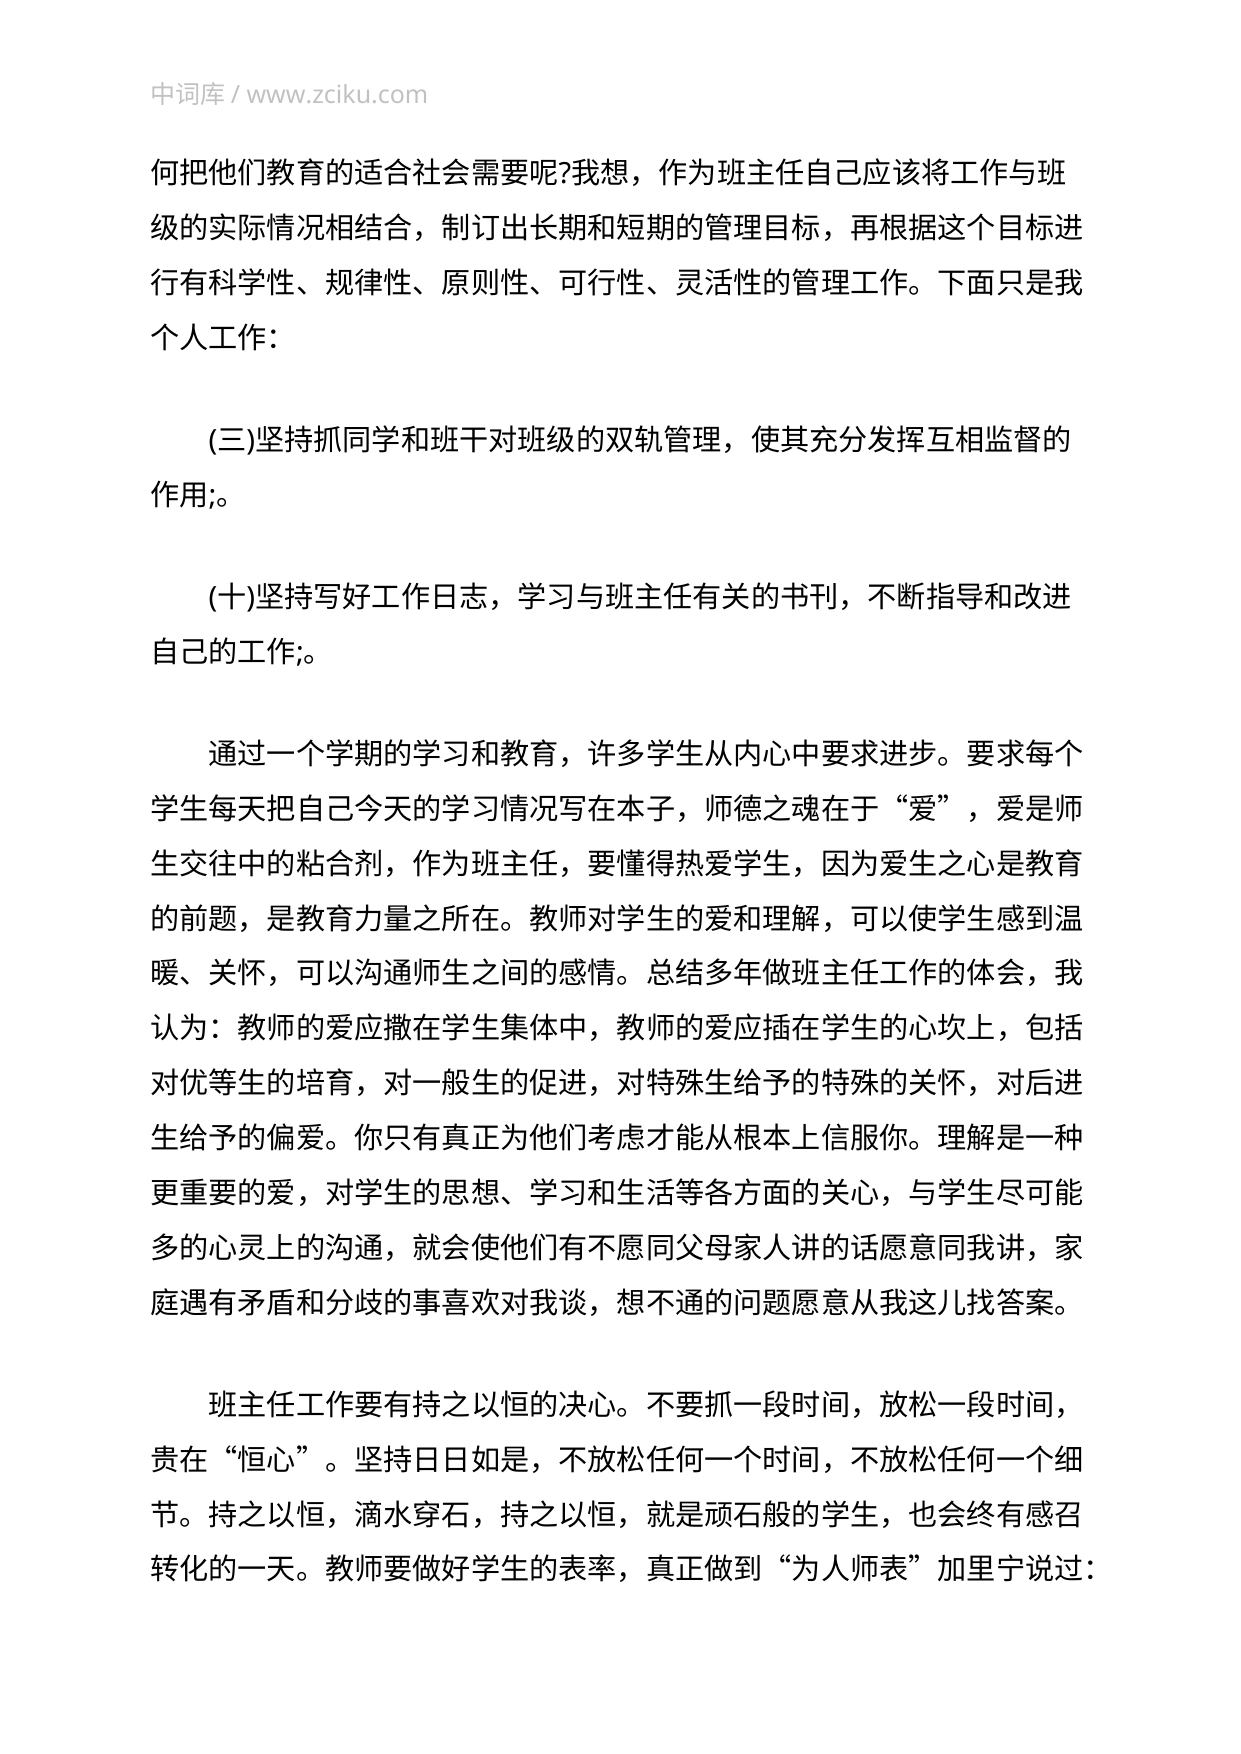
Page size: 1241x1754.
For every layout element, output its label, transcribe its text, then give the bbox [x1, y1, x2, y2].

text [150, 150, 1090, 357]
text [150, 1381, 1090, 1588]
text (十)坚持写好工作日志，学习与班主任有关的书刊，不断指导和改进自己的工作;。 [150, 573, 1090, 671]
text 通过一个学期的学习和教育，许多学生从内心中要求进步。要求每个学生每天把自己今天的学习情况写在本子，师德之魂在于“爱”，爱是师生交往中的粘合剂，作为班主任，要懂得热爱学生，因为爱生之心是教育的前题，是教育力量之所在。教师对学生的爱和理解，可以使学生感到温暖、关怀，可以沟通师生之间的感情。总结多年做班主任工作的体会，我认为：教师的爱应撒在学生集体中，教师的爱应插在学生的心坎上，包括对优等生的培育，对一般生的促进，对特殊生给予的特殊的关怀，对后进生给予的偏爱。你只有真正为他们考虑才能从根本上信服你。理解是一种更重要的爱，对学生的思想、学习和生活等各方面的关心，与学生尽可能多的心灵上的沟通，就会使他们有不愿同父母家人讲的话愿意同我讲，家庭遇有矛盾和分歧的事喜欢对我谈，想不通的问题愿意从我这儿找答案。 [150, 731, 1090, 1322]
text (三)坚持抓同学和班干对班级的双轨管理，使其充分发挥互相监督的作用;。 [150, 417, 1090, 514]
